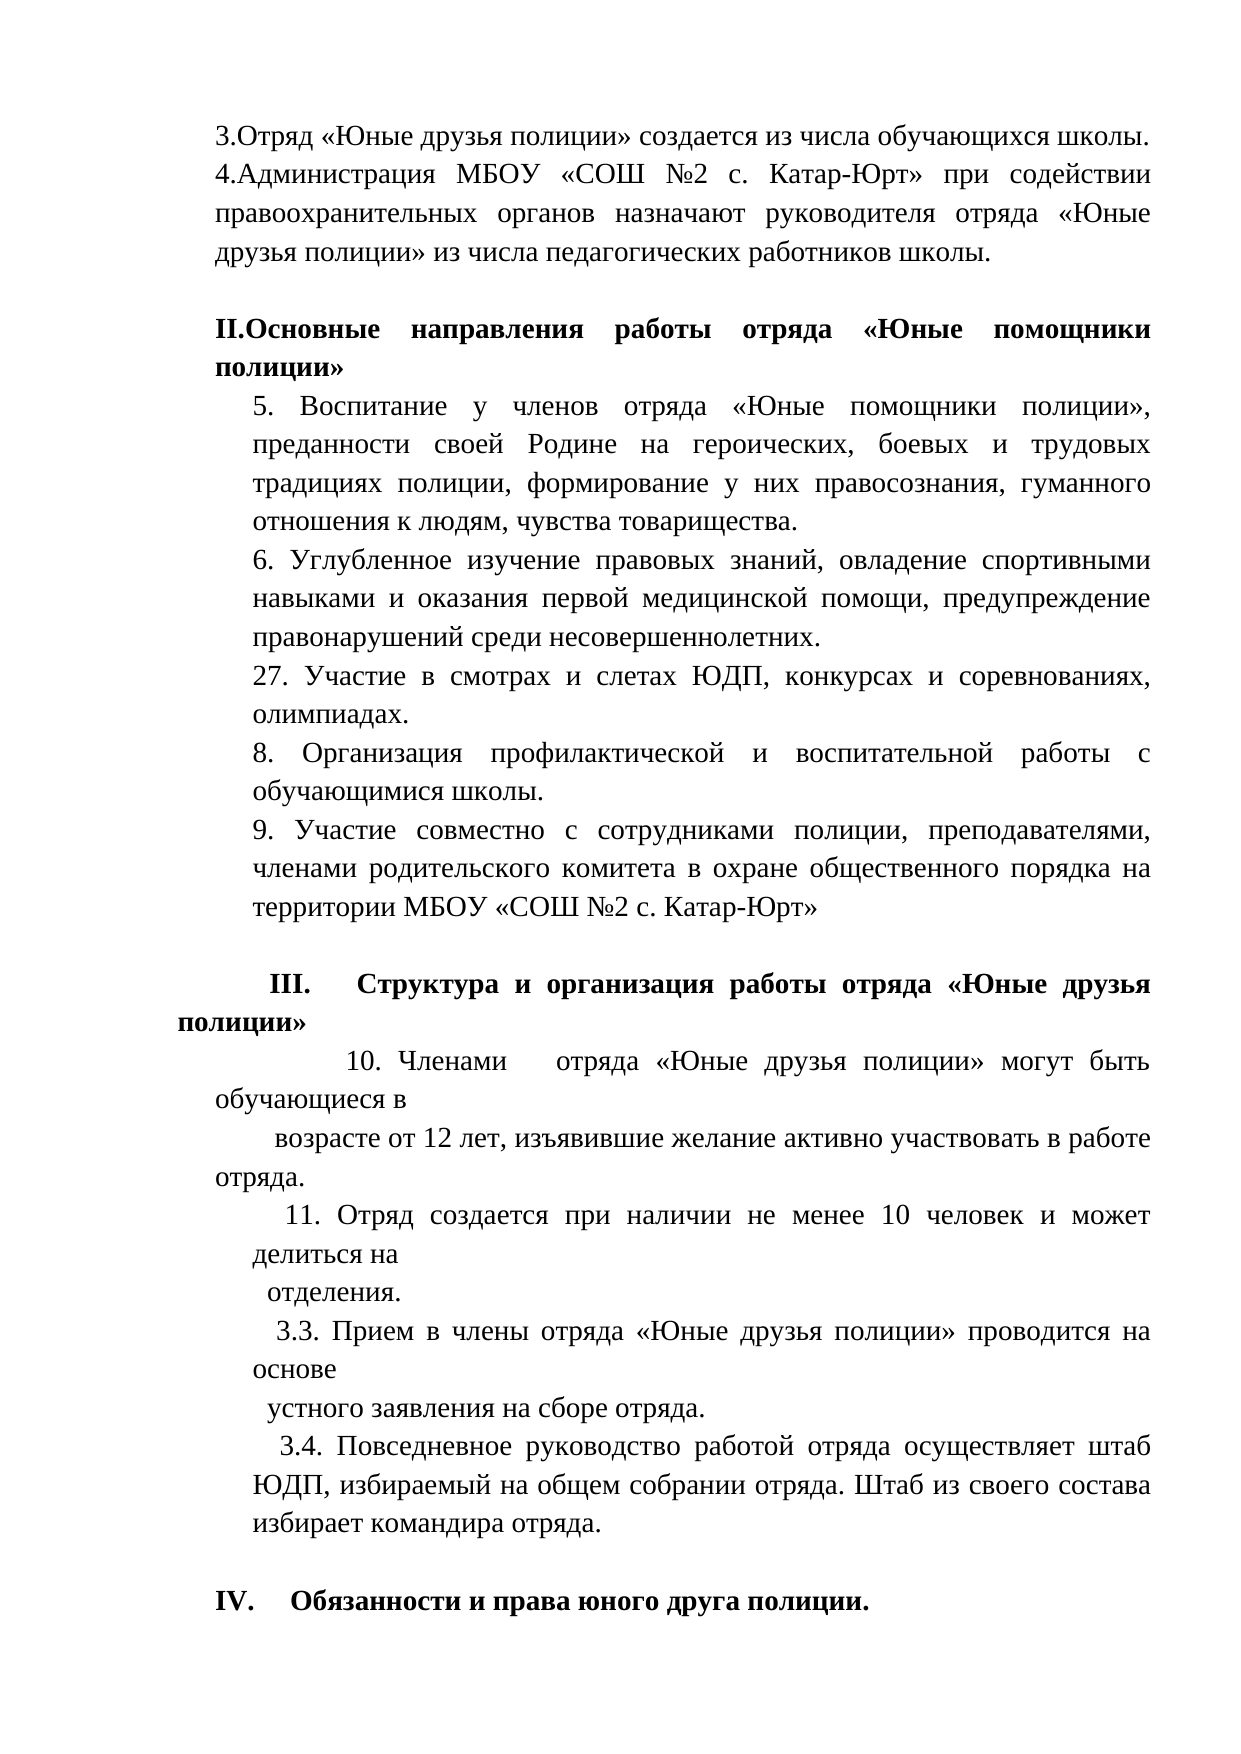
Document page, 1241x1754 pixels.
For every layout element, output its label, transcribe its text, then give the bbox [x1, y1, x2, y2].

text 4.Администрация МБОУ «СОШ №2 с. Катар-Юрт» при содействии правоохранительных органов назначают руководителя отряда «Юные друзья полиции» из числа педагогических работников школы. [215, 157, 1152, 267]
text возрасте от 12 лет, изъявившие желание активно участвовать в работе отряда. [215, 1120, 1152, 1192]
text 5. Воспитание у членов отряда «Юные помощники полиции», преданности своей Родине на героических, боевых и трудовых традициях полиции, формирование у них правосознания, гуманного отношения к людям, чувства товарищества. [252, 388, 1152, 537]
text 8. Организация профилактической и воспитательной работы с обучающимися школы. [252, 735, 1152, 807]
text II.Основные направления работы отряда «Юные помощники полиции» [215, 311, 1152, 383]
text устного заявления на сборе отряда. [252, 1390, 1152, 1423]
text отделения. [252, 1274, 1152, 1308]
text III. Структура и организация работы отряда «Юные друзья полиции» [177, 966, 1152, 1038]
text 11. Отряд создается при наличии не менее 10 человек и может делиться на [252, 1197, 1152, 1269]
text 3.4. Повседневное руководство работой отряда осуществляет штаб ЮДП, избираемый на общем собрании отряда. Штаб из своего состава избирает командира отряда. [252, 1428, 1152, 1539]
text 27. Участие в смотрах и слетах ЮДП, конкурсах и соревнованиях, олимпиадах. [252, 658, 1152, 730]
text 3.3. Прием в члены отряда «Юные друзья полиции» проводится на основе [252, 1313, 1152, 1385]
text 6. Углубленное изучение правовых знаний, овладение спортивными навыками и оказания первой медицинской помощи, предупреждение правонарушений среди несовершеннолетних. [252, 542, 1152, 653]
text 3.Отряд «Юные друзья полиции» создается из числа обучающихся школы. [215, 118, 1152, 152]
text 9. Участие совместно с сотрудниками полиции, преподавателями, членами родительского комитета в охране общественного порядка на территории МБОУ «СОШ №2 с. Катар-Юрт» [252, 812, 1152, 922]
list Обязанности и права юного друга полиции. [215, 1583, 1152, 1616]
text 10. Членами отряда «Юные друзья полиции» могут быть обучающиеся в [215, 1043, 1152, 1115]
